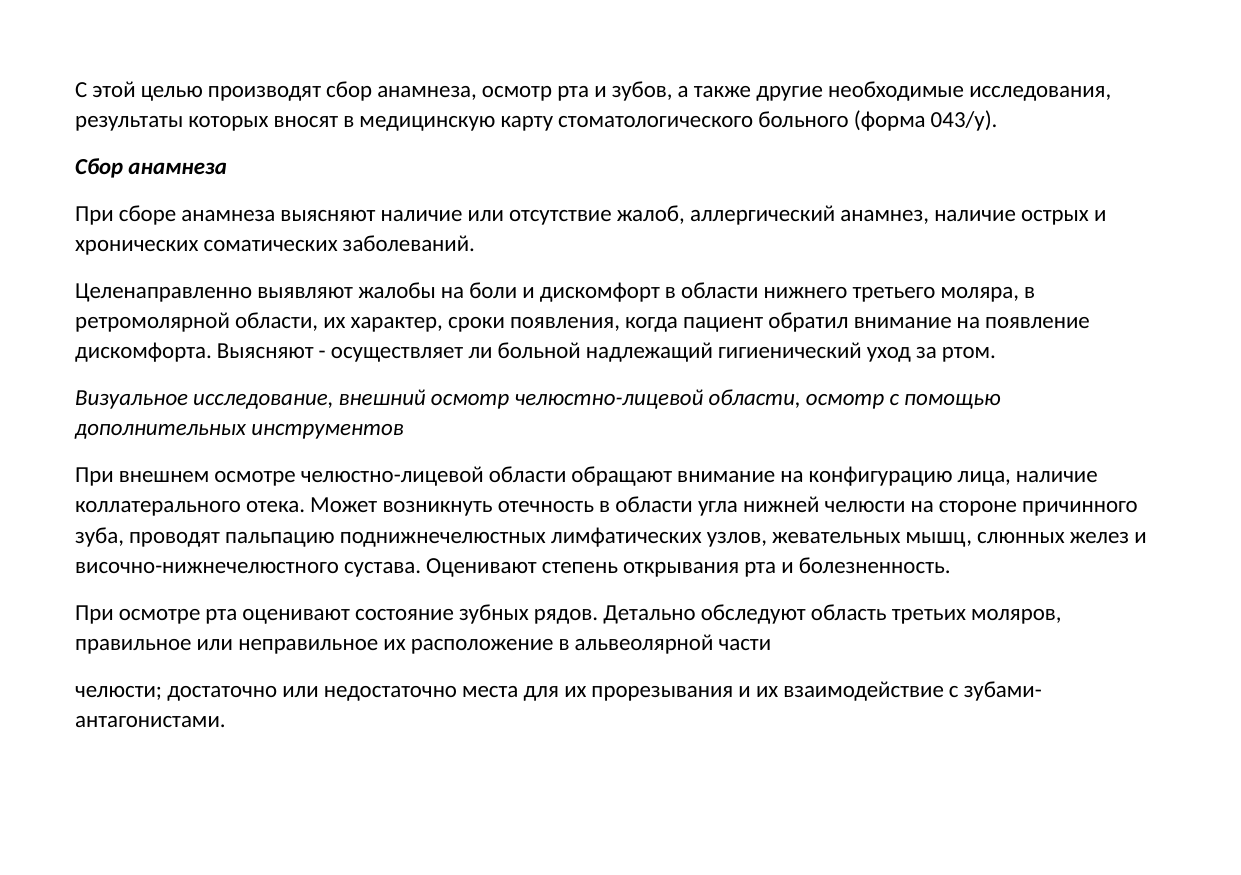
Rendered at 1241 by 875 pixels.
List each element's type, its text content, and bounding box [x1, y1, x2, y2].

text челюсти; достаточно или недостаточно места для их прорезывания и их взаимодействие с зубами-антагонистами. [75, 675, 1165, 733]
text При внешнем осмотре челюстно-лицевой области обращают внимание на конфигурацию лица, наличие коллатерального отека. Может возникнуть отечность в области угла нижней челюсти на стороне причинного зуба, проводят пальпацию поднижнечелюстных лимфатических узлов, жевательных мышц, слюнных желез и височно-нижнечелюстного сустава. Оценивают степень открывания рта и болезненность. [75, 460, 1165, 579]
text С этой целью производят сбор анамнеза, осмотр рта и зубов, а также другие необходимые исследования, результаты которых вносят в медицинскую карту стоматологического больного (форма 043/у). [75, 75, 1165, 133]
text Сбор анамнеза [75, 152, 1165, 180]
text Целенаправленно выявляют жалобы на боли и дискомфорт в области нижнего третьего моляра, в ретромолярной области, их характер, сроки появления, когда пациент обратил внимание на появление дискомфорта. Выясняют - осуществляет ли больной надлежащий гигиенический уход за ртом. [75, 276, 1165, 364]
text Визуальное исследование, внешний осмотр челюстно-лицевой области, осмотр с помощью дополнительных инструментов [75, 383, 1165, 442]
text При осмотре рта оценивают состояние зубных рядов. Детально обследуют область третьих моляров, правильное или неправильное их расположение в альвеолярной части [75, 598, 1165, 656]
text При сборе анамнеза выясняют наличие или отсутствие жалоб, аллергический анамнез, наличие острых и хронических соматических заболеваний. [75, 199, 1165, 257]
